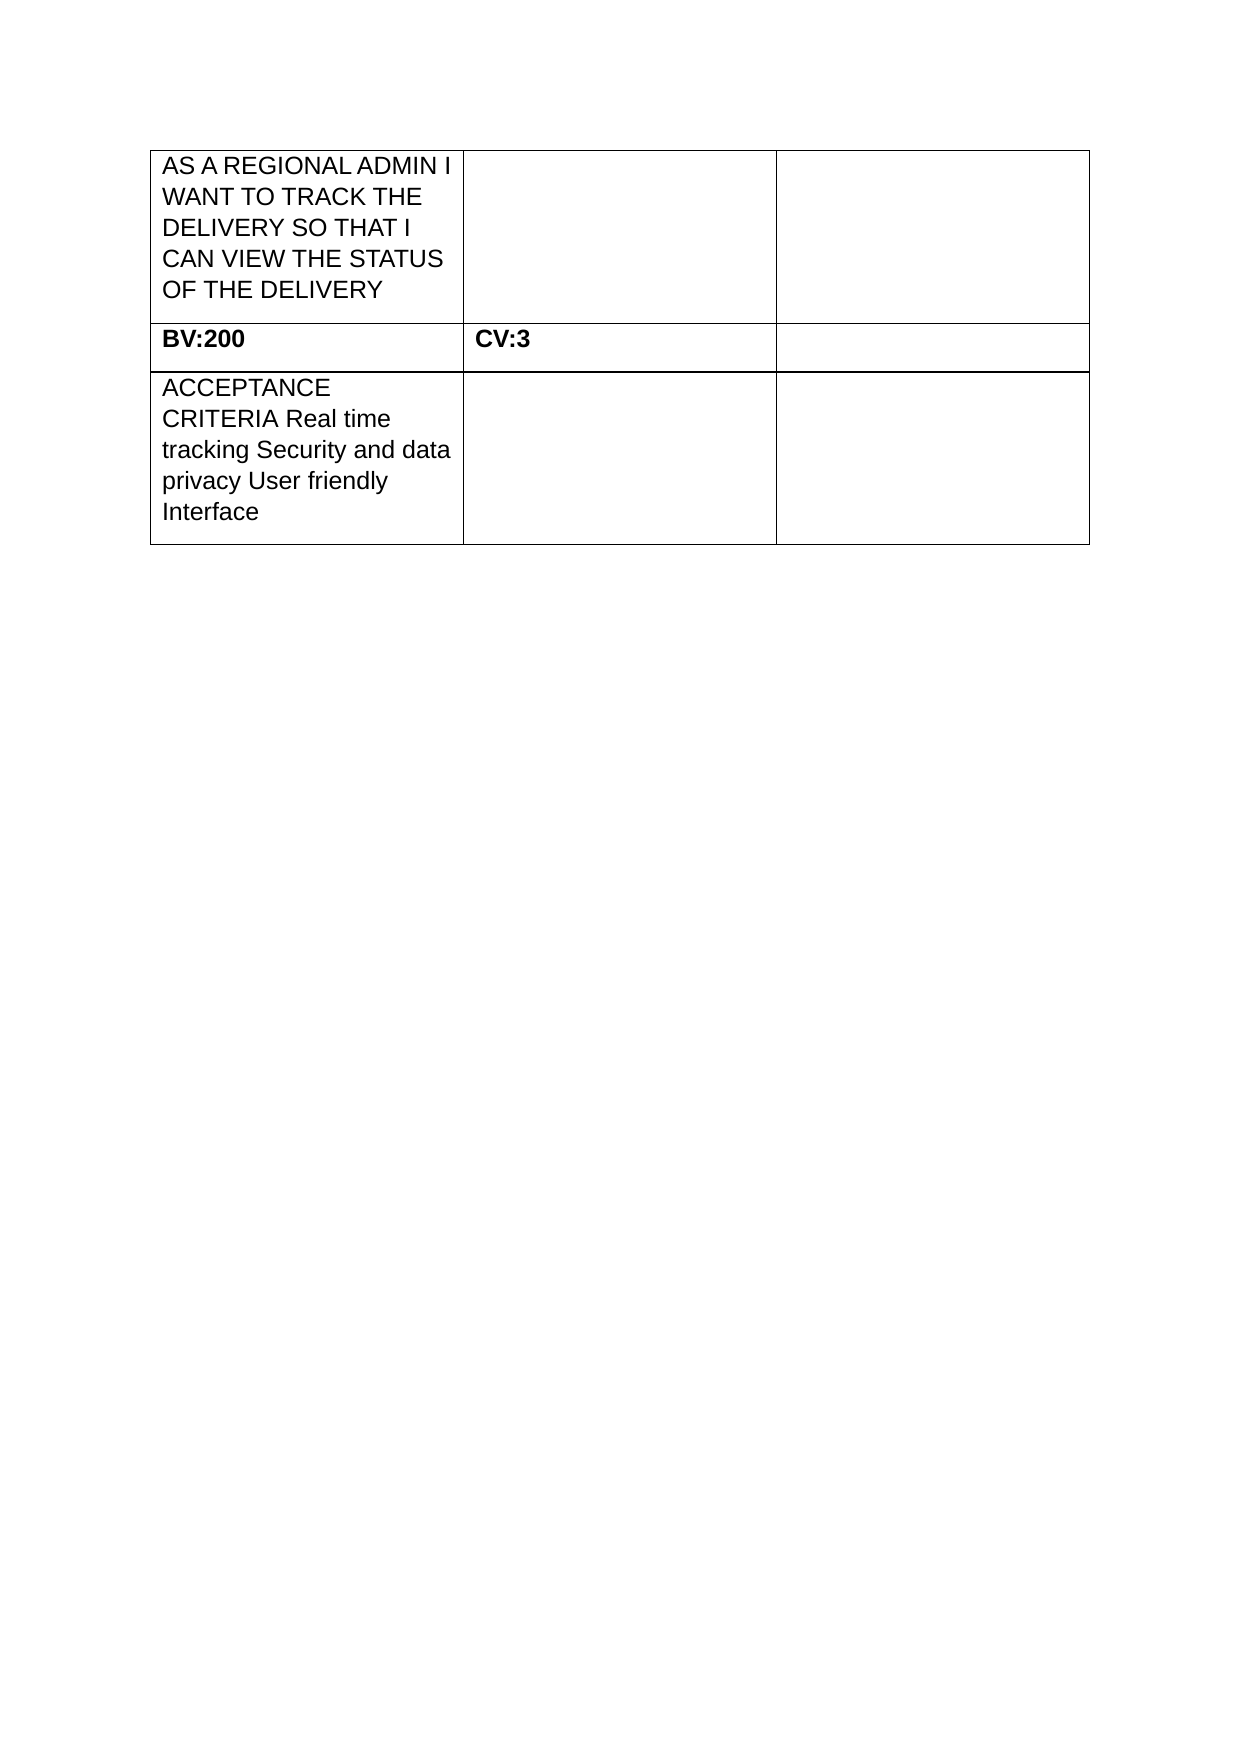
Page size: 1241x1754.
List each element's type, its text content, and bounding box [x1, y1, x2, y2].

table_cell BV:200 [151, 324, 463, 371]
table_cell [464, 373, 776, 544]
table_cell ACCEPTANCE CRITERIA Real time tracking Security and data privacy User friendly Interface [151, 373, 463, 544]
table_cell [464, 151, 776, 323]
table_cell [777, 324, 1089, 371]
table_cell [777, 151, 1089, 323]
table_cell CV:3 [464, 324, 776, 371]
table_cell [777, 373, 1089, 544]
table_cell AS A REGIONAL ADMIN I WANT TO TRACK THE DELIVERY SO THAT I CAN VIEW THE STATUS OF THE DELIVERY [151, 151, 463, 323]
